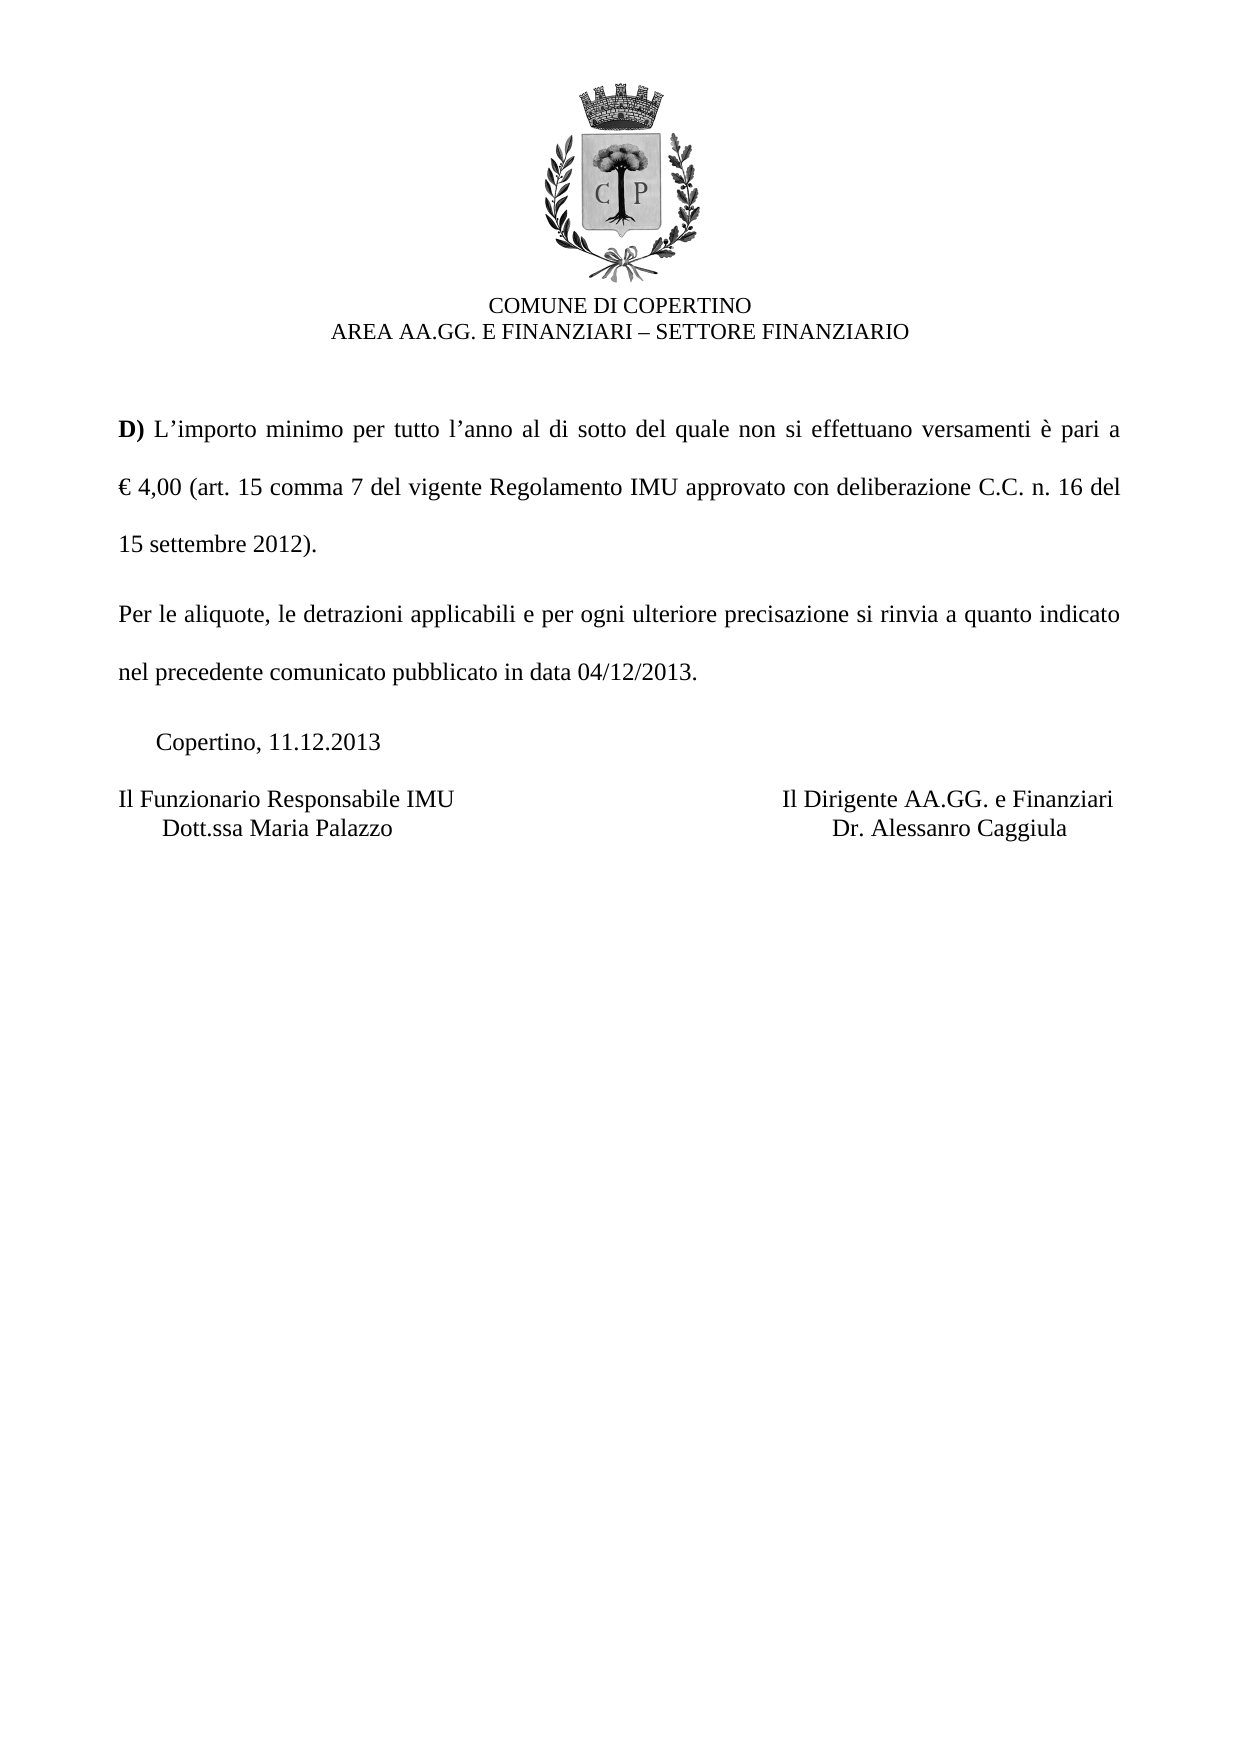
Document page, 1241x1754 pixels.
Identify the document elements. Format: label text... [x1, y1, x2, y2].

text Dott.ssa Maria Palazzo Dr. Alessanro Caggiula [118, 813, 1122, 842]
text Per le aliquote, le detrazioni applicabili e per ogni ulteriore precisazione si rinvia a quanto indicato nel precedente comunicato pubblicato in data 04/12/2013. [118, 599, 1122, 686]
picture [531, 73, 709, 292]
text D) L’importo minimo per tutto l’anno al di sotto del quale non si effettuano versamenti è pari a € 4,00 (art. 15 comma 7 del vigente Regolamento IMU approvato con deliberazione C.C. n. 16 del 15 settembre 2012). [118, 414, 1122, 558]
text Il Funzionario Responsabile IMU Il Dirigente AA.GG. e Finanziari [118, 784, 1122, 813]
text Copertino, 11.12.2013 [156, 727, 1122, 756]
